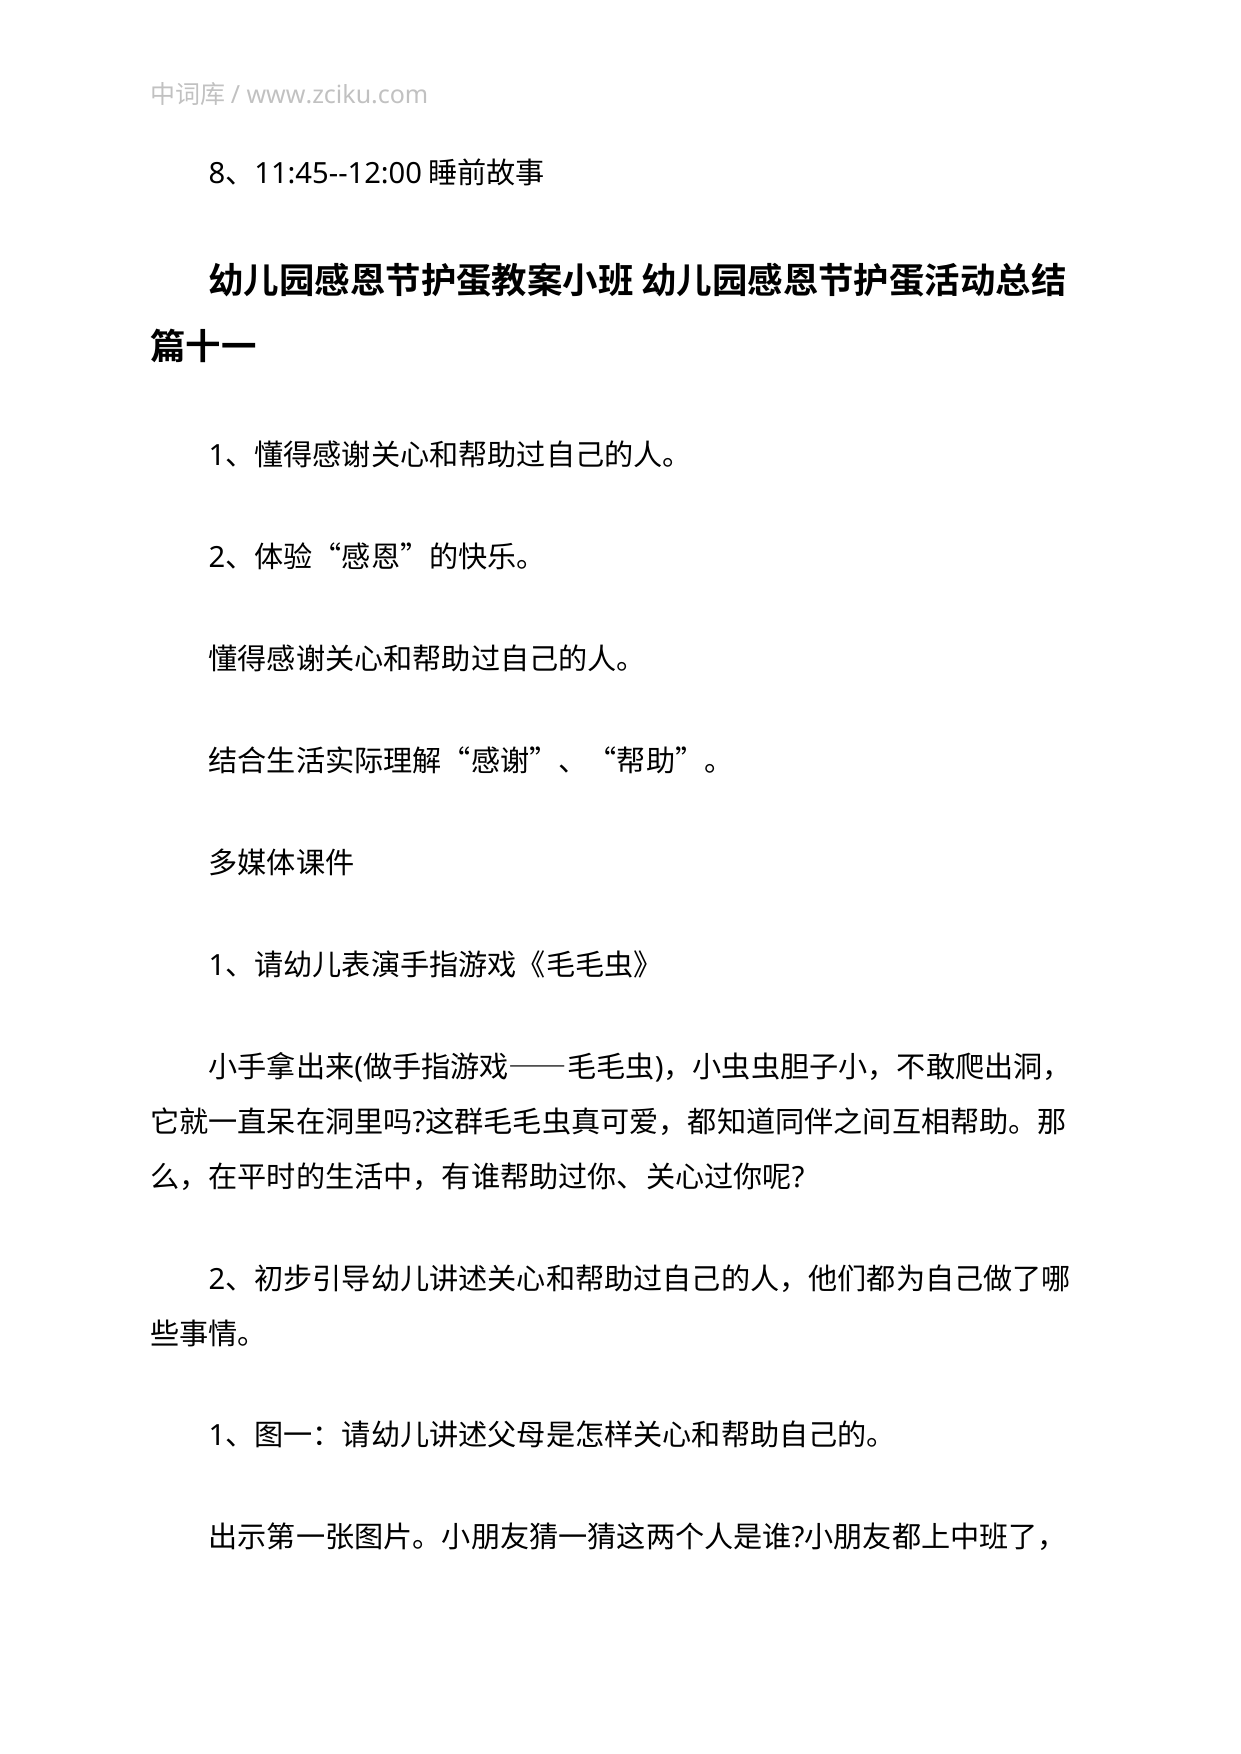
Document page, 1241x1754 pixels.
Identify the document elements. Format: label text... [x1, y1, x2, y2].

text 1、请幼儿表演手指游戏《毛毛虫》 [150, 941, 1090, 984]
text 1、懂得感谢关心和帮助过自己的人。 [150, 432, 1090, 474]
text 幼儿园感恩节护蛋教案小班 幼儿园感恩节护蛋活动总结篇十一 [150, 252, 1090, 370]
text 结合生活实际理解“感谢”、“帮助”。 [150, 738, 1090, 780]
text 小手拿出来(做手指游戏——毛毛虫)，小虫虫胆子小，不敢爬出洞，它就一直呆在洞里吗?这群毛毛虫真可爱，都知道同伴之间互相帮助。那么，在平时的生活中，有谁帮助过你、关心过你呢? [150, 1043, 1090, 1196]
text 2、体验“感恩”的快乐。 [150, 534, 1090, 576]
text 懂得感谢关心和帮助过自己的人。 [150, 636, 1090, 678]
text 1、图一：请幼儿讲述父母是怎样关心和帮助自己的。 [150, 1412, 1090, 1454]
text 2、初步引导幼儿讲述关心和帮助过自己的人，他们都为自己做了哪些事情。 [150, 1255, 1090, 1352]
text 多媒体课件 [150, 839, 1090, 882]
text 8、11:45--12:00睡前故事 [150, 150, 1090, 192]
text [150, 1514, 1090, 1556]
